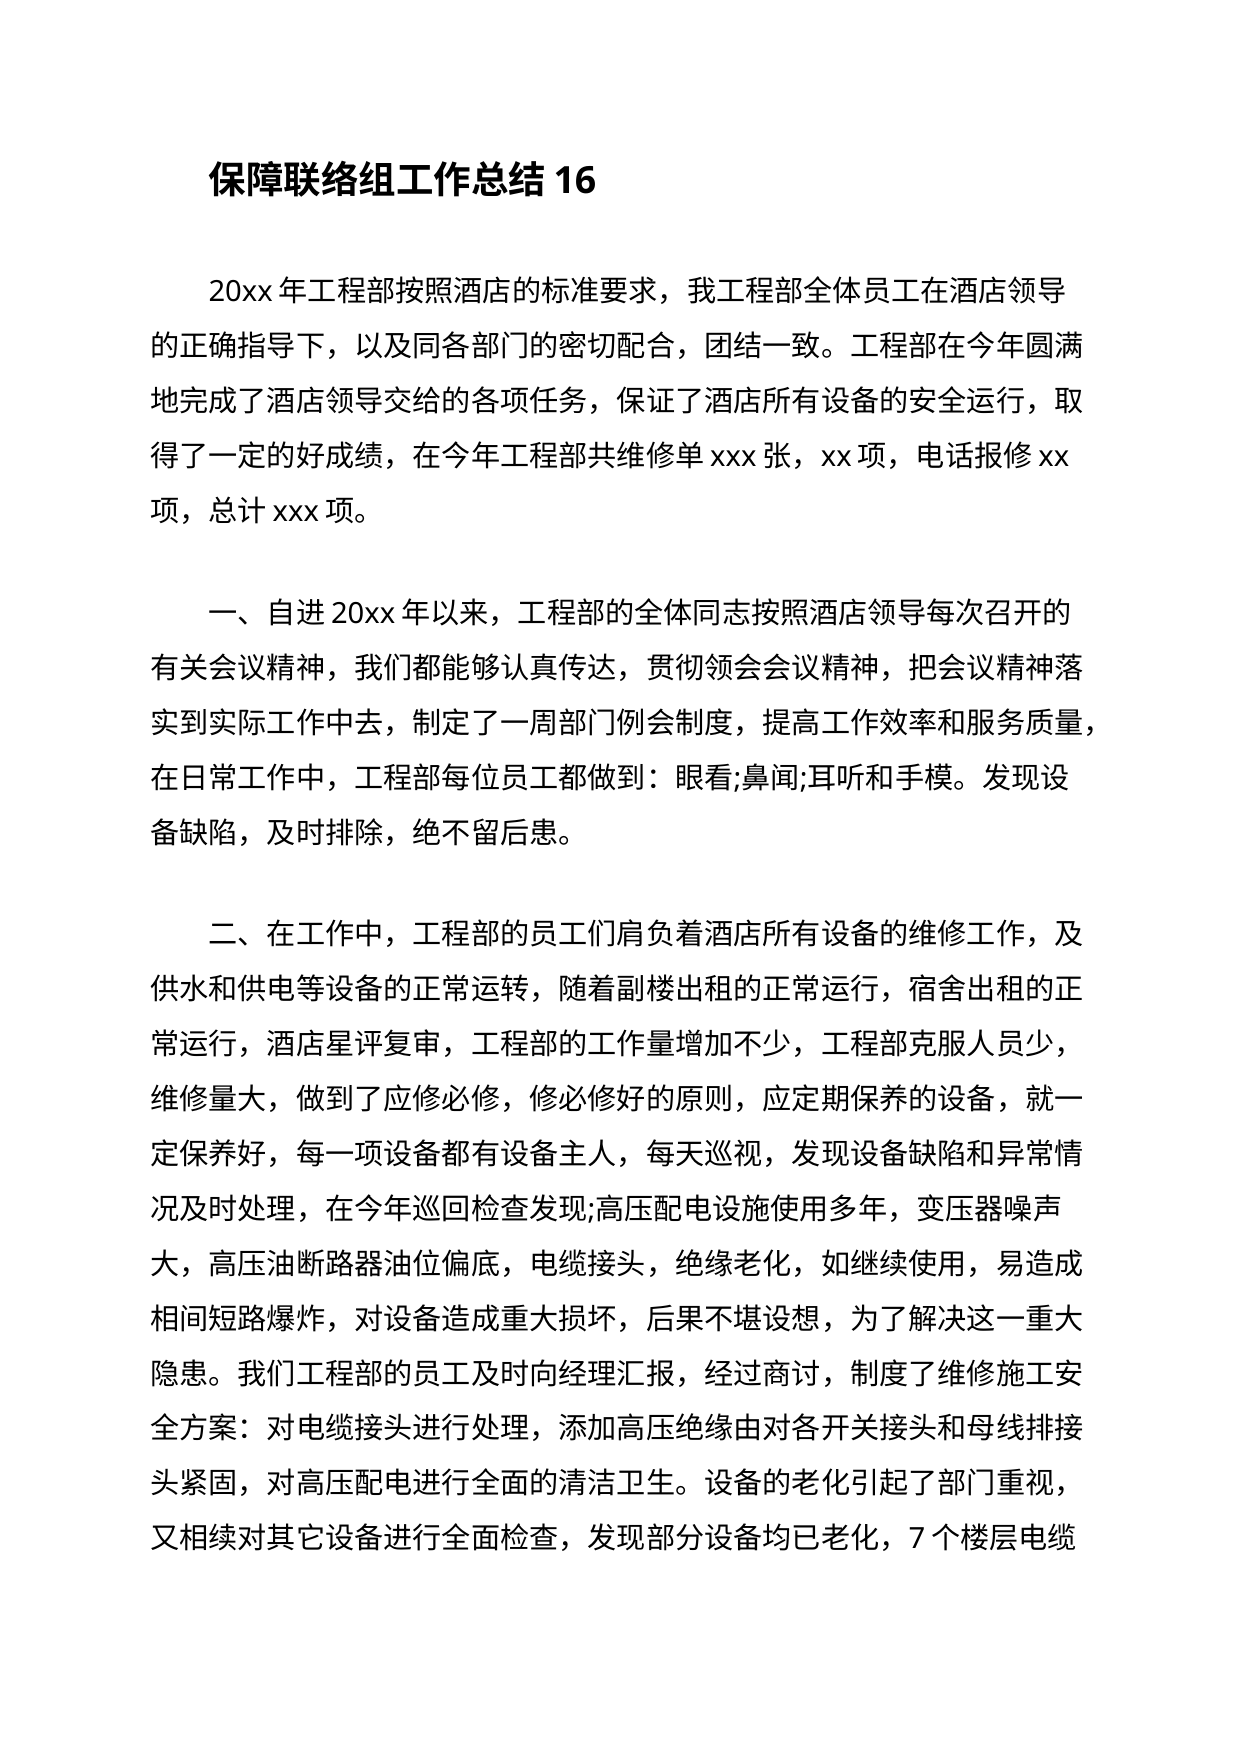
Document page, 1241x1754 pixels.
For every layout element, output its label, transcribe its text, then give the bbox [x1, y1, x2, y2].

text 一、自进20xx年以来，工程部的全体同志按照酒店领导每次召开的有关会议精神，我们都能够认真传达，贯彻领会会议精神，把会议精神落实到实际工作中去，制定了一周部门例会制度，提高工作效率和服务质量，在日常工作中，工程部每位员工都做到：眼看;鼻闻;耳听和手模。发现设备缺陷，及时排除，绝不留后患。 [150, 589, 1090, 851]
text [150, 911, 1090, 1557]
text 20xx年工程部按照酒店的标准要求，我工程部全体员工在酒店领导的正确指导下，以及同各部门的密切配合，团结一致。工程部在今年圆满地完成了酒店领导交给的各项任务，保证了酒店所有设备的安全运行，取得了一定的好成绩，在今年工程部共维修单xxx张，xx项，电话报修xx项，总计xxx项。 [150, 268, 1090, 530]
text 保障联络组工作总结16 [150, 150, 1090, 204]
